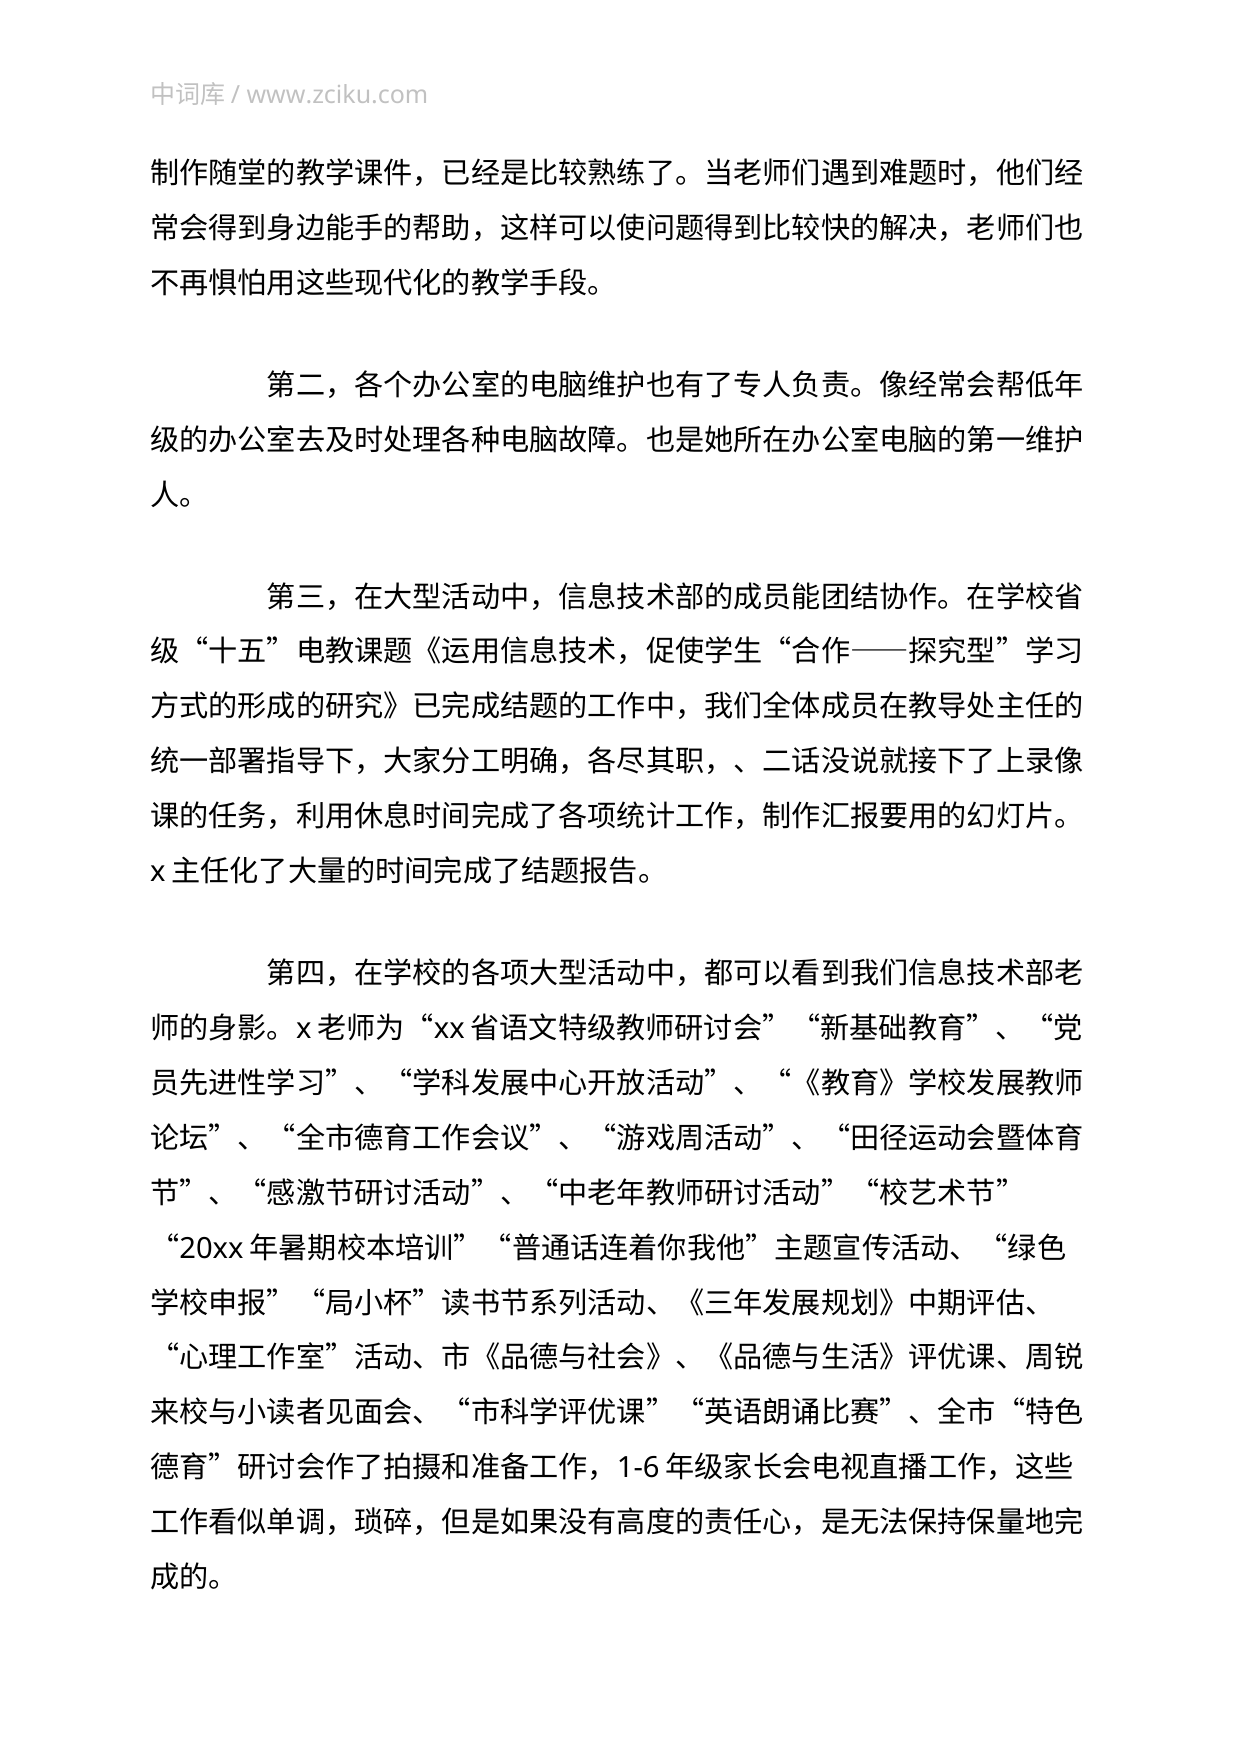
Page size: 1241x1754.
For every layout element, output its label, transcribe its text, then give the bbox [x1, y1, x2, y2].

text 第四，在学校的各项大型活动中，都可以看到我们信息技术部老师的身影。x老师为“xx省语文特级教师研讨会”“新基础教育”、“党员先进性学习”、“学科发展中心开放活动”、“《教育》学校发展教师论坛”、“全市德育工作会议”、“游戏周活动”、“田径运动会暨体育节”、“感激节研讨活动”、“中老年教师研讨活动”“校艺术节”“20xx年暑期校本培训”“普通话连着你我他”主题宣传活动、“绿色学校申报”“局小杯”读书节系列活动、《三年发展规划》中期评估、“心理工作室”活动、市《品德与社会》、《品德与生活》评优课、周锐来校与小读者见面会、“市科学评优课”“英语朗诵比赛”、全市“特色德育”研讨会作了拍摄和准备工作，1-6年级家长会电视直播工作，这些工作看似单调，琐碎，但是如果没有高度的责任心，是无法保持保量地完成的。 [150, 949, 1090, 1596]
text 第二，各个办公室的电脑维护也有了专人负责。像经常会帮低年级的办公室去及时处理各种电脑故障。也是她所在办公室电脑的第一维护人。 [150, 362, 1090, 514]
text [150, 150, 1090, 302]
text 第三，在大型活动中，信息技术部的成员能团结协作。在学校省级“十五”电教课题《运用信息技术，促使学生“合作——探究型”学习方式的形成的研究》已完成结题的工作中，我们全体成员在教导处主任的统一部署指导下，大家分工明确，各尽其职，、二话没说就接下了上录像课的任务，利用休息时间完成了各项统计工作，制作汇报要用的幻灯片。x主任化了大量的时间完成了结题报告。 [150, 573, 1090, 890]
